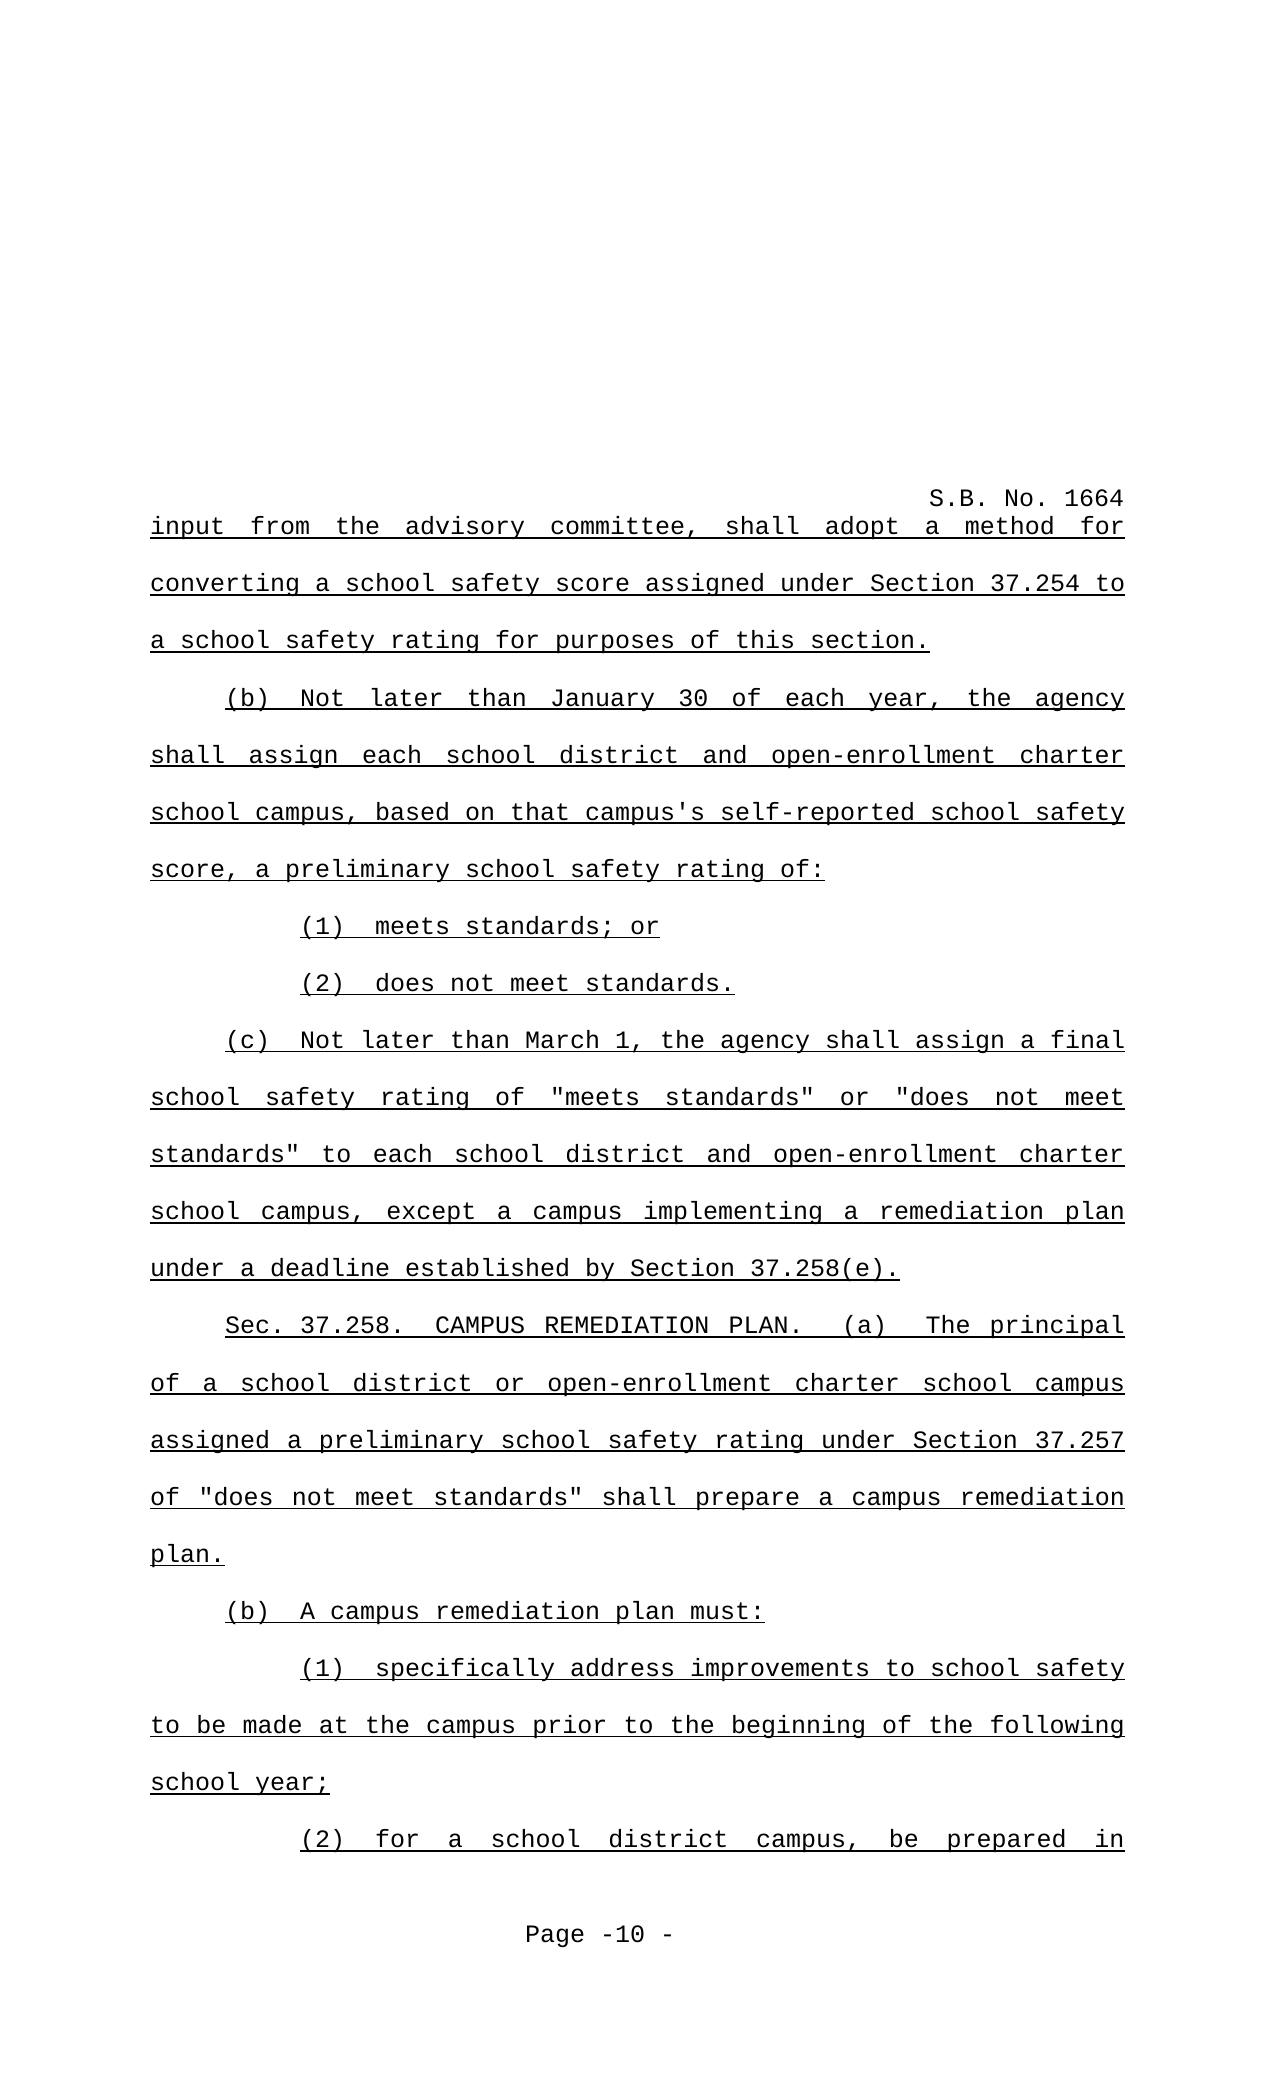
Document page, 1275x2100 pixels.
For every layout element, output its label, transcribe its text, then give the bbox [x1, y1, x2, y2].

text (c) Not later than March 1, the agency shall assign a final school safety rating of "meets standards" or "does not meet standards" to each school district and open-enrollment charter school campus, except a campus implementing a remediation plan under a deadline established by Section 37.258(e). [150, 1027, 1125, 1108]
text Sec. 37.258. CAMPUS REMEDIATION PLAN. (a) The principal of a school district or open-enrollment charter school campus assigned a preliminary school safety rating under Section 37.257 of "does not meet standards" shall prepare a campus remediation plan. [150, 1509, 1125, 1570]
text Sec. 37.258. CAMPUS REMEDIATION PLAN. (a) The principal of a school district or open-enrollment charter school campus assigned a preliminary school safety rating under Section 37.257 of "does not meet standards" shall prepare a campus remediation plan. [150, 1452, 1125, 1508]
text (c) Not later than March 1, the agency shall assign a final school safety rating of "meets standards" or "does not meet standards" to each school district and open-enrollment charter school campus, except a campus implementing a remediation plan under a deadline established by Section 37.258(e). [150, 1110, 1125, 1165]
text (2) does not meet standards. [150, 970, 1125, 999]
text (b) Not later than January 30 of each year, the agency shall assign each school district and open-enrollment charter school campus, based on that campus's self-reported school safety score, a preliminary school safety rating of: [150, 824, 1125, 885]
text (b) Not later than January 30 of each year, the agency shall assign each school district and open-enrollment charter school campus, based on that campus's self-reported school safety score, a preliminary school safety rating of: [150, 767, 1125, 822]
text Sec. 37.258. CAMPUS REMEDIATION PLAN. (a) The principal of a school district or open-enrollment charter school campus assigned a preliminary school safety rating under Section 37.257 of "does not meet standards" shall prepare a campus remediation plan. [150, 1313, 1125, 1393]
text (c) Not later than March 1, the agency shall assign a final school safety rating of "meets standards" or "does not meet standards" to each school district and open-enrollment charter school campus, except a campus implementing a remediation plan under a deadline established by Section 37.258(e). [150, 1167, 1125, 1222]
text (b) A campus remediation plan must: [150, 1598, 1125, 1627]
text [150, 514, 1125, 537]
text (1) specifically address improvements to school safety to be made at the campus prior to the beginning of the following school year; [150, 1655, 1125, 1736]
text (1) specifically address improvements to school safety to be made at the campus prior to the beginning of the following school year; [150, 1737, 1125, 1798]
text (c) Not later than March 1, the agency shall assign a final school safety rating of "meets standards" or "does not meet standards" to each school district and open-enrollment charter school campus, except a campus implementing a remediation plan under a deadline established by Section 37.258(e). [150, 1224, 1125, 1284]
text Sec. 37.258. CAMPUS REMEDIATION PLAN. (a) The principal of a school district or open-enrollment charter school campus assigned a preliminary school safety rating under Section 37.257 of "does not meet standards" shall prepare a campus remediation plan. [150, 1395, 1125, 1450]
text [150, 1827, 1125, 1855]
text (1) meets standards; or [150, 913, 1125, 942]
text (b) Not later than January 30 of each year, the agency shall assign each school district and open-enrollment charter school campus, based on that campus's self-reported school safety score, a preliminary school safety rating of: [150, 685, 1125, 765]
